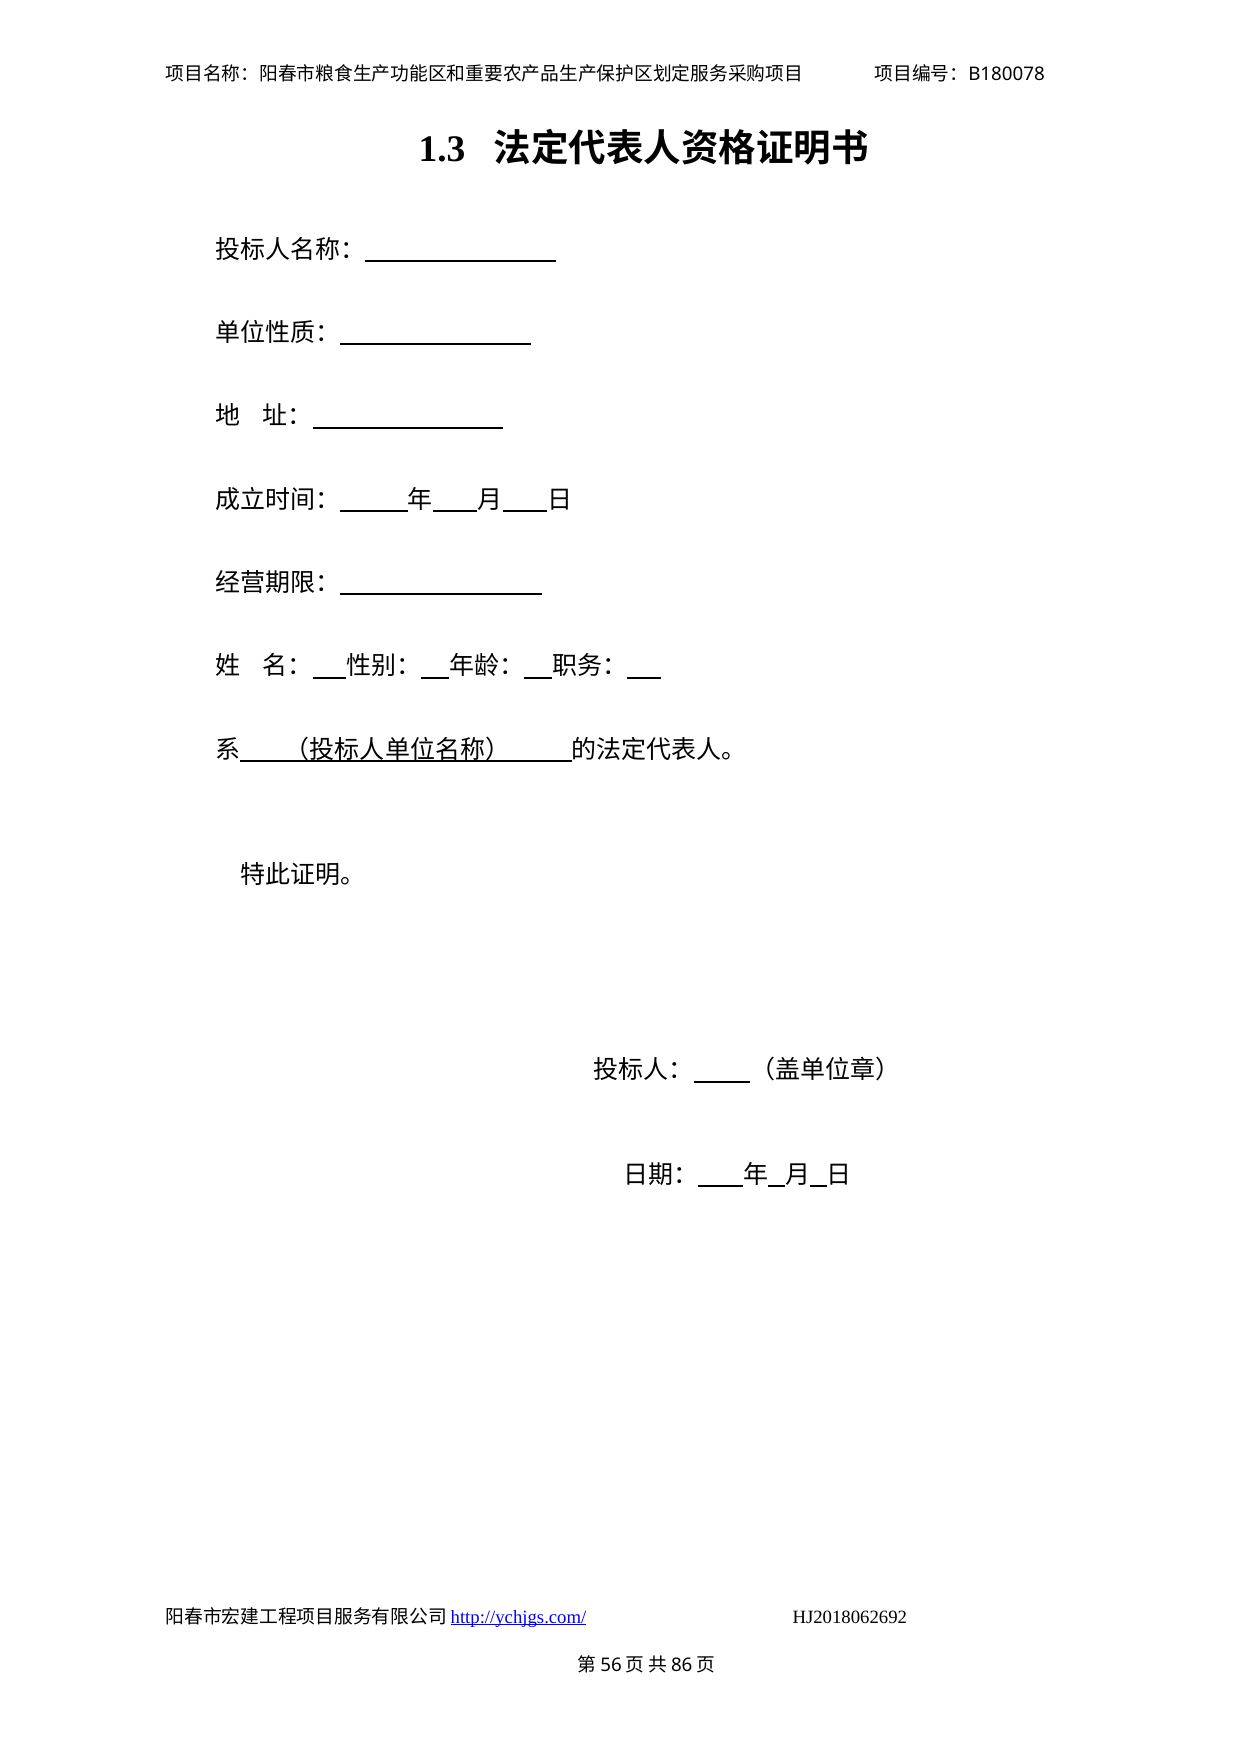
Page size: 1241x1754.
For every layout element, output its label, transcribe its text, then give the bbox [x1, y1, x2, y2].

subtitle 法定代表人资格证明书 [165, 118, 1122, 172]
text 投标人： （盖单位章） [165, 1037, 1122, 1089]
text 日期： 年 月 日 [165, 1141, 1122, 1193]
text 姓 名： 性别： 年龄： 职务： [165, 641, 1122, 683]
text 特此证明。 [165, 850, 1122, 891]
text 经营期限： [165, 558, 1122, 600]
text 投标人名称： [165, 225, 1122, 266]
text 系 （投标人单位名称） 的法定代表人。 [165, 725, 1122, 766]
text 成立时间： 年 月 日 [165, 475, 1122, 516]
text 单位性质： [165, 308, 1122, 350]
text 地 址： [165, 391, 1122, 433]
